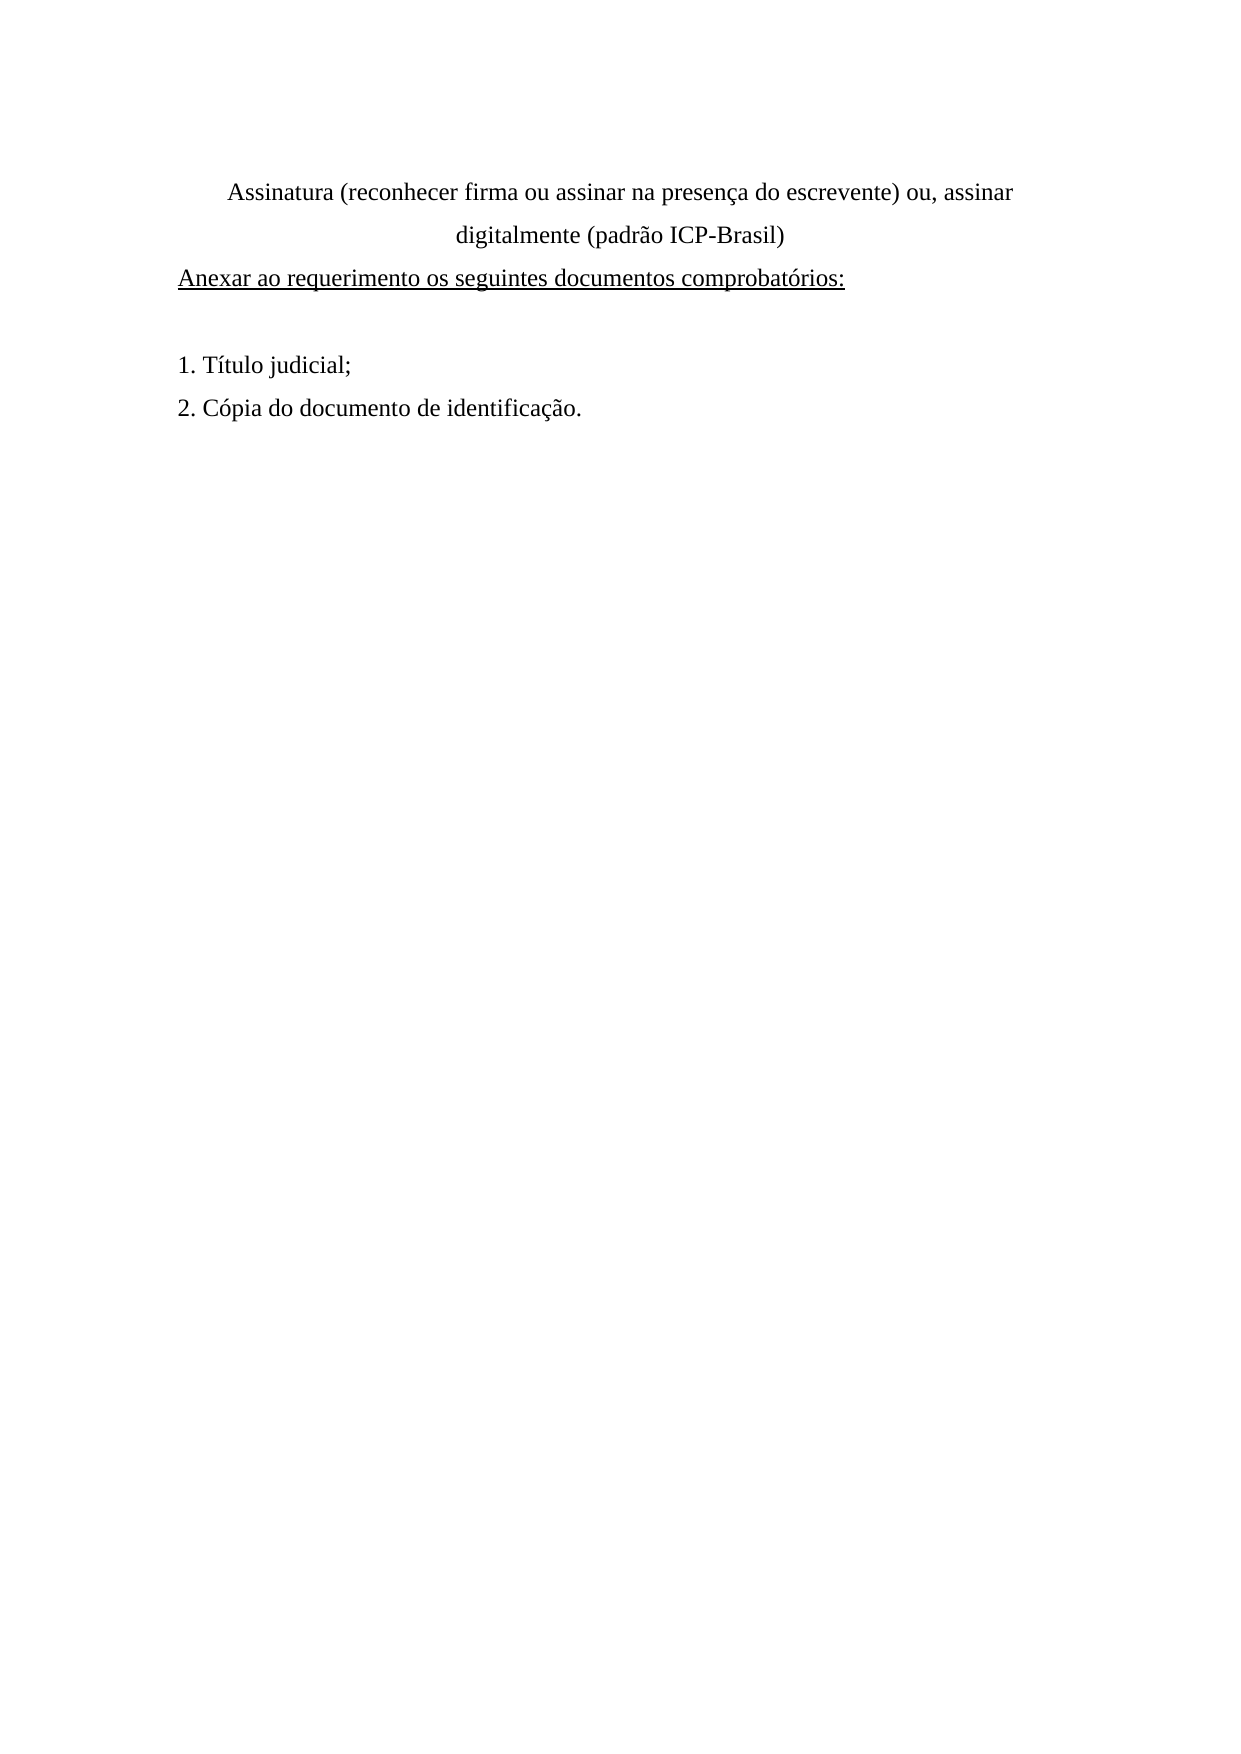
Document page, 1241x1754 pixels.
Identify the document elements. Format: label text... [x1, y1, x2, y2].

text Anexar ao requerimento os seguintes documentos comprobatórios: [177, 263, 1063, 292]
text Assinatura (reconhecer firma ou assinar na presença do escrevente) ou, assinar digitalmente (padrão ICP-Brasil) [177, 177, 1063, 249]
text 2. Cópia do documento de identificação. [177, 393, 1063, 422]
text 1. Título judicial; [177, 350, 1063, 378]
